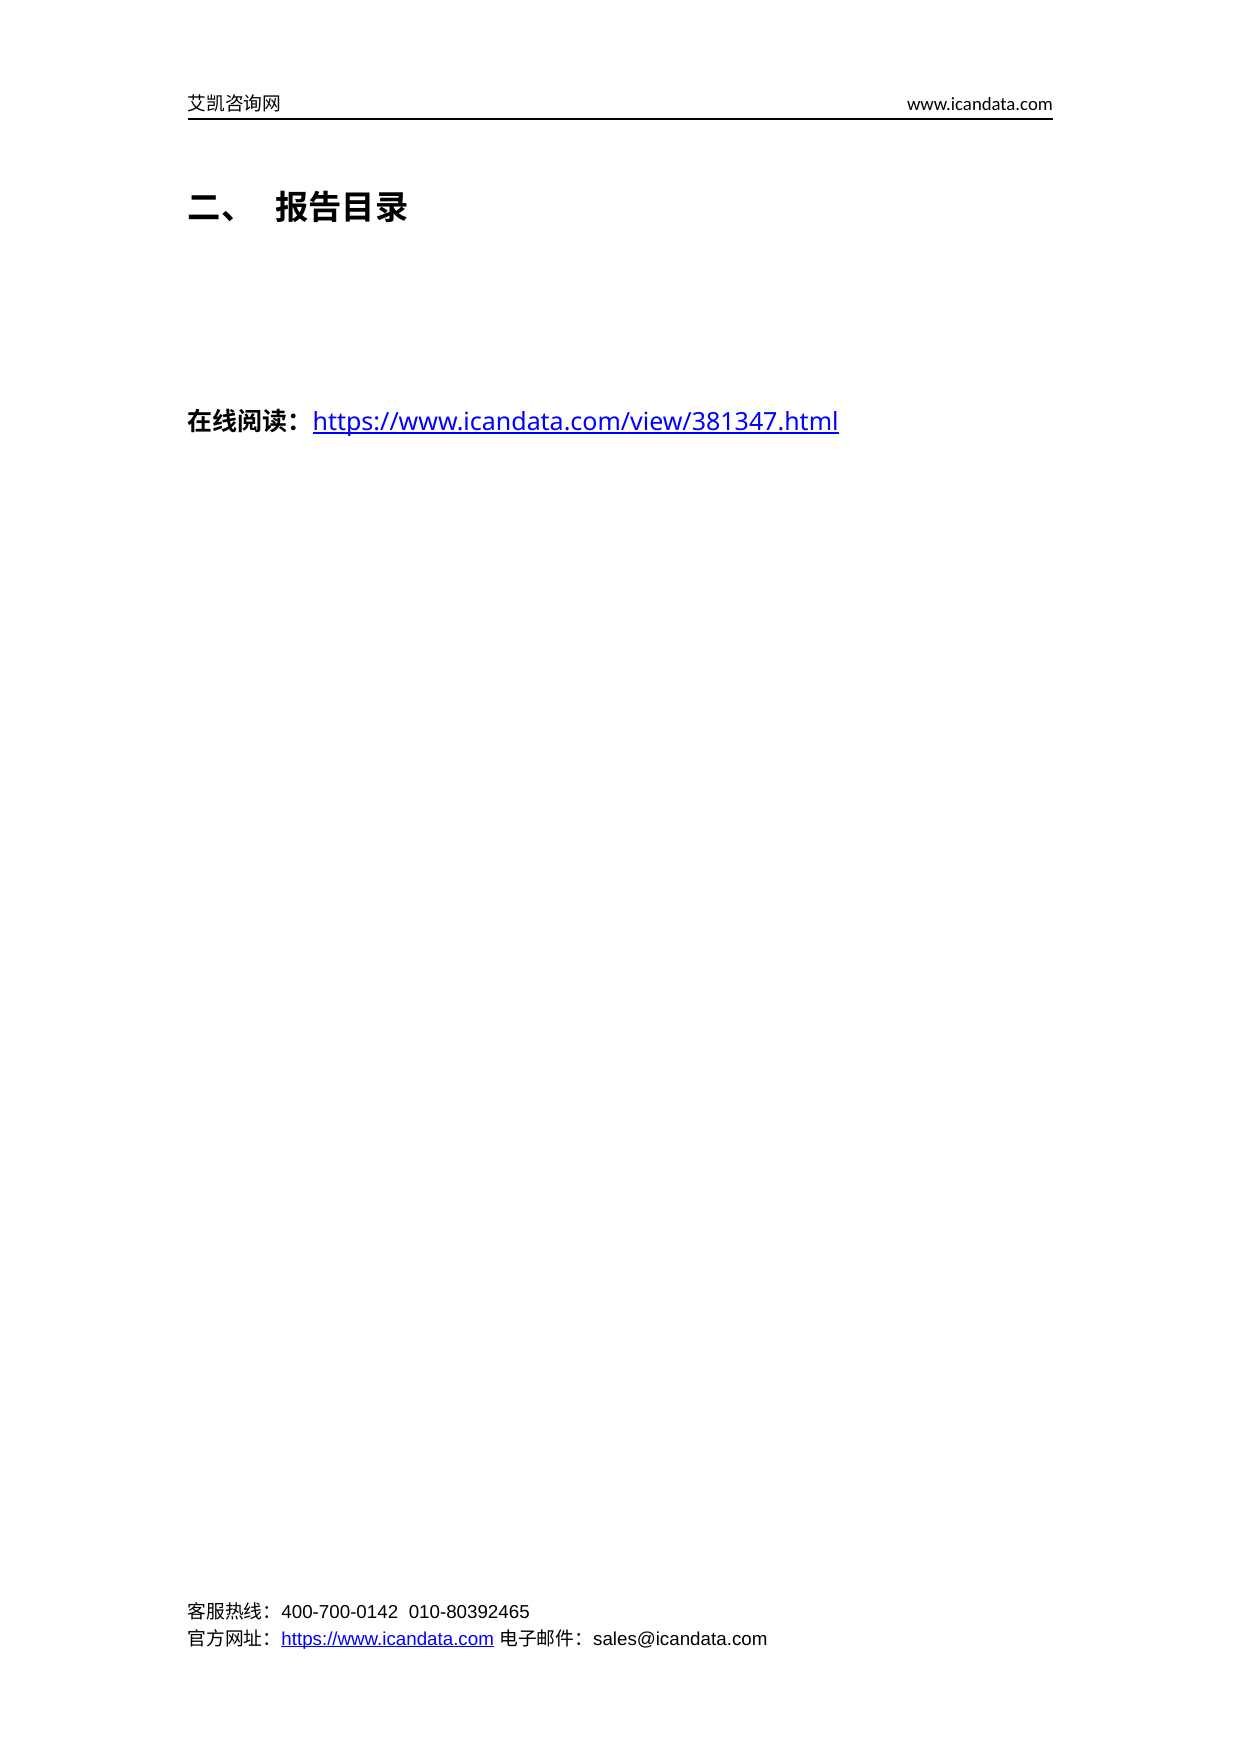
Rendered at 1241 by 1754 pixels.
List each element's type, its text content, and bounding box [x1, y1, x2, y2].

text 在线阅读：https://www.icandata.com/view/381347.html [187, 387, 1053, 452]
subtitle 报告目录 [187, 172, 1053, 237]
